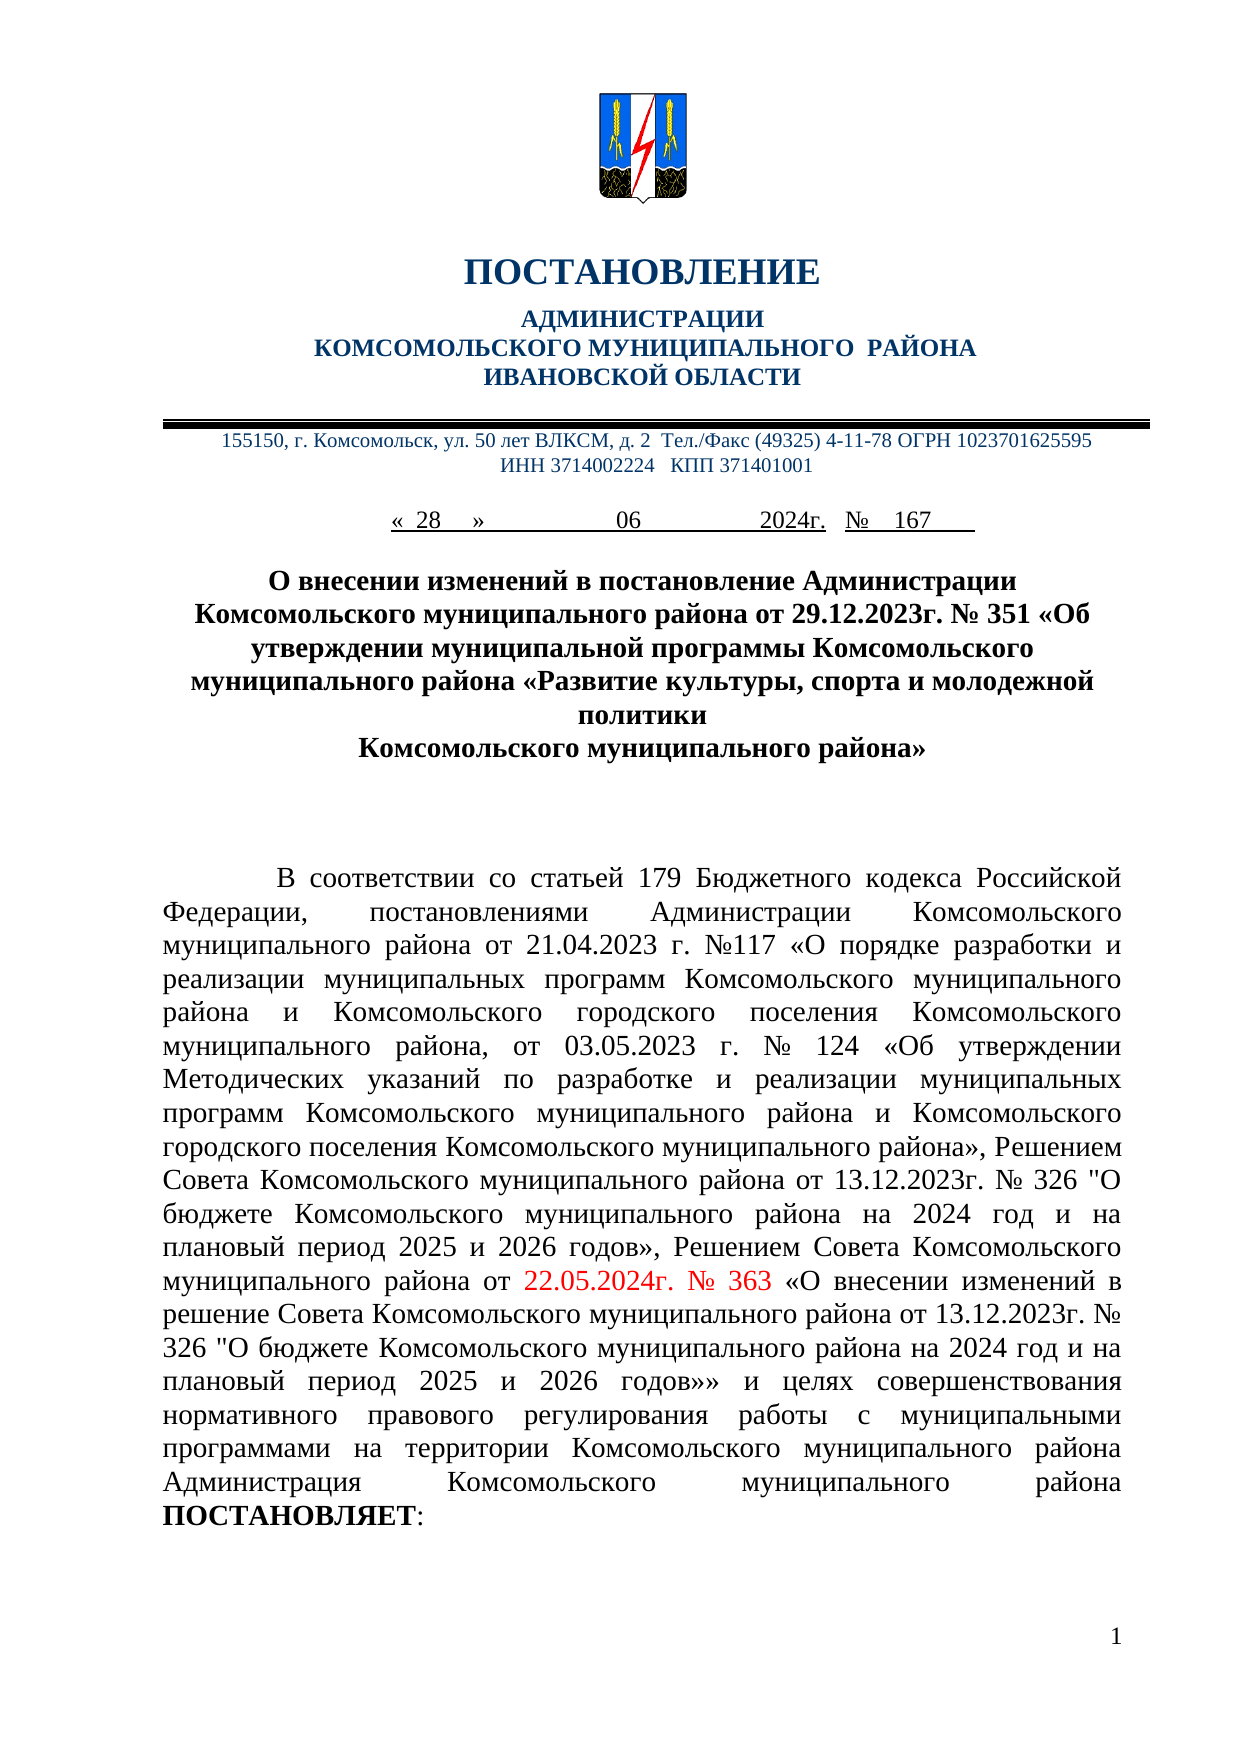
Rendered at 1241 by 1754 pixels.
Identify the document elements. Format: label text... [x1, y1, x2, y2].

text « 28 » 06 2024г. № 167___ [162, 505, 1122, 534]
table_header 155150, г. Комсомольск, ул. 50 лет ВЛКСМ, д. 2 Тел./Факс (49325) 4-11-78 ОГРН 1023701625595 ИНН 3714002224 КПП 371401001 [163, 429, 1150, 477]
text О внесении изменений в постановление Администрации Комсомольского муниципального района от 29.12.2023г. № 351 «Об утверждении муниципальной программы Комсомольского муниципального района «Развитие культуры, спорта и молодежной политики [162, 563, 1122, 731]
text КОМСОМОЛЬСКОГО МУНИЦИПАЛЬНОГО РАЙОНА [162, 333, 1122, 362]
text В соответствии со статьей 179 Бюджетного кодекса Российской Федерации, постановлениями Администрации Комсомольского муниципального района от 21.04.2023 г. №117 «О порядке разработки и реализации муниципальных программ Комсомольского муниципального района и Комсомольского городского поселения Комсомольского муниципального района, от 03.05.2023 г. № 124 «Об утверждении Методических указаний по разработке и реализации муниципальных программ Комсомольского муниципального района и Комсомольского городского поселения Комсомольского муниципального района», Решением Совета Комсомольского муниципального района от 13.12.2023г. № 326 "О бюджете Комсомольского муниципального района на 2024 год и на плановый период 2025 и 2026 годов», Решением Совета Комсомольского муниципального района от 22.05.2024г. № 363 «О внесении изменений в решение Совета Комсомольского муниципального района от 13.12.2023г. № 326 "О бюджете Комсомольского муниципального района на 2024 год и на плановый период 2025 и 2026 годов»» и целях совершенствования нормативного правового регулирования работы с муниципальными программами на территории Комсомольского муниципального района Администрация Комсомольского муниципального района ПОСТАНОВЛЯЕТ: [162, 860, 1122, 1531]
text ИВАНОВСКОЙ ОБЛАСТИ [162, 362, 1122, 390]
text АДМИНИСТРАЦИИ [162, 304, 1122, 333]
subtitle ПОСТАНОВЛЕНИЕ [162, 250, 1122, 293]
text Комсомольского муниципального района» [162, 731, 1122, 764]
